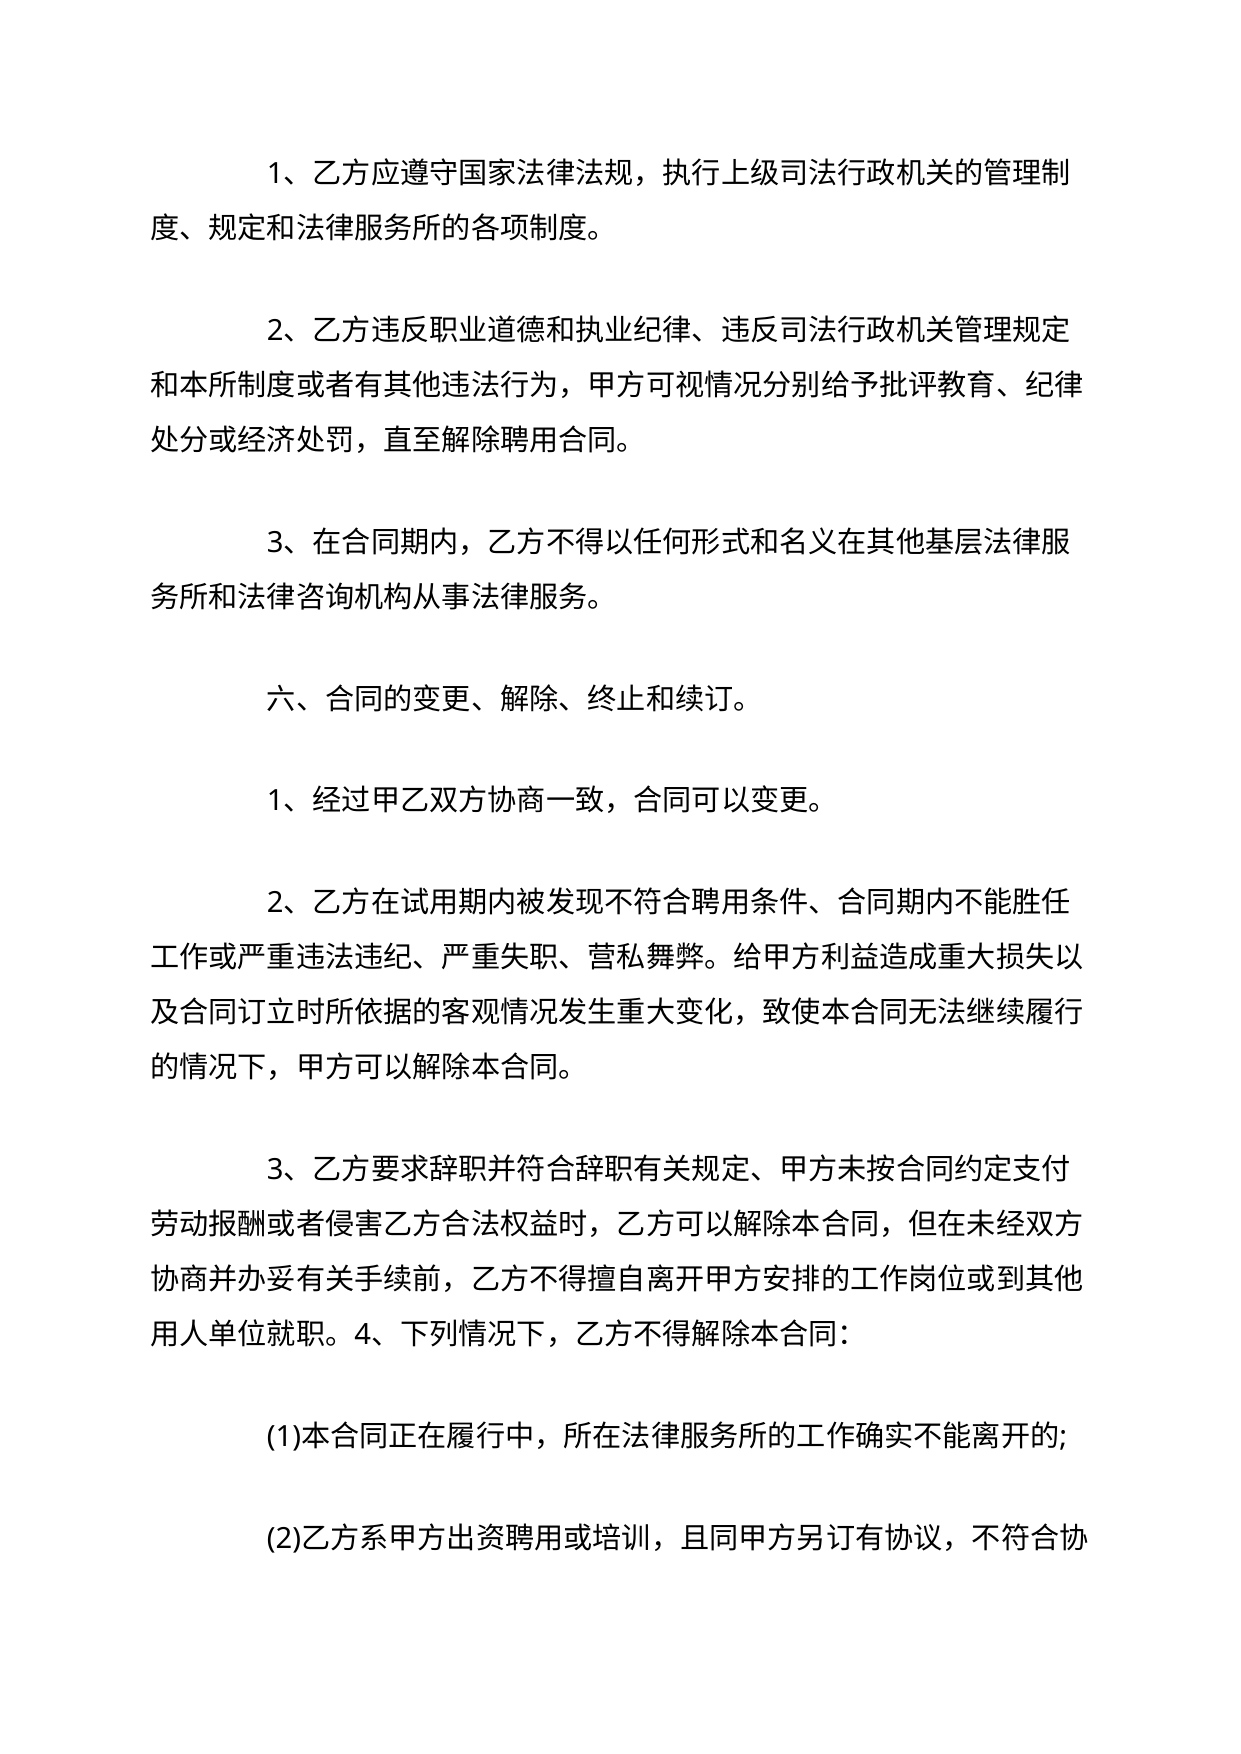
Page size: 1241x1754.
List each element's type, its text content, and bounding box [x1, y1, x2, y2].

text 1、经过甲乙双方协商一致，合同可以变更。 [150, 777, 1090, 819]
text 2、乙方违反职业道德和执业纪律、违反司法行政机关管理规定和本所制度或者有其他违法行为，甲方可视情况分别给予批评教育、纪律处分或经济处罚，直至解除聘用合同。 [150, 307, 1090, 459]
text 3、在合同期内，乙方不得以任何形式和名义在其他基层法律服务所和法律咨询机构从事法律服务。 [150, 518, 1090, 616]
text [150, 1514, 1090, 1557]
text 2、乙方在试用期内被发现不符合聘用条件、合同期内不能胜任工作或严重违法违纪、严重失职、营私舞弊。给甲方利益造成重大损失以及合同订立时所依据的客观情况发生重大变化，致使本合同无法继续履行的情况下，甲方可以解除本合同。 [150, 879, 1090, 1086]
text 六、合同的变更、解除、终止和续订。 [150, 675, 1090, 717]
text 3、乙方要求辞职并符合辞职有关规定、甲方未按合同约定支付劳动报酬或者侵害乙方合法权益时，乙方可以解除本合同，但在未经双方协商并办妥有关手续前，乙方不得擅自离开甲方安排的工作岗位或到其他用人单位就职。4、下列情况下，乙方不得解除本合同： [150, 1146, 1090, 1353]
text (1)本合同正在履行中，所在法律服务所的工作确实不能离开的; [150, 1412, 1090, 1455]
text 1、乙方应遵守国家法律法规，执行上级司法行政机关的管理制度、规定和法律服务所的各项制度。 [150, 150, 1090, 247]
